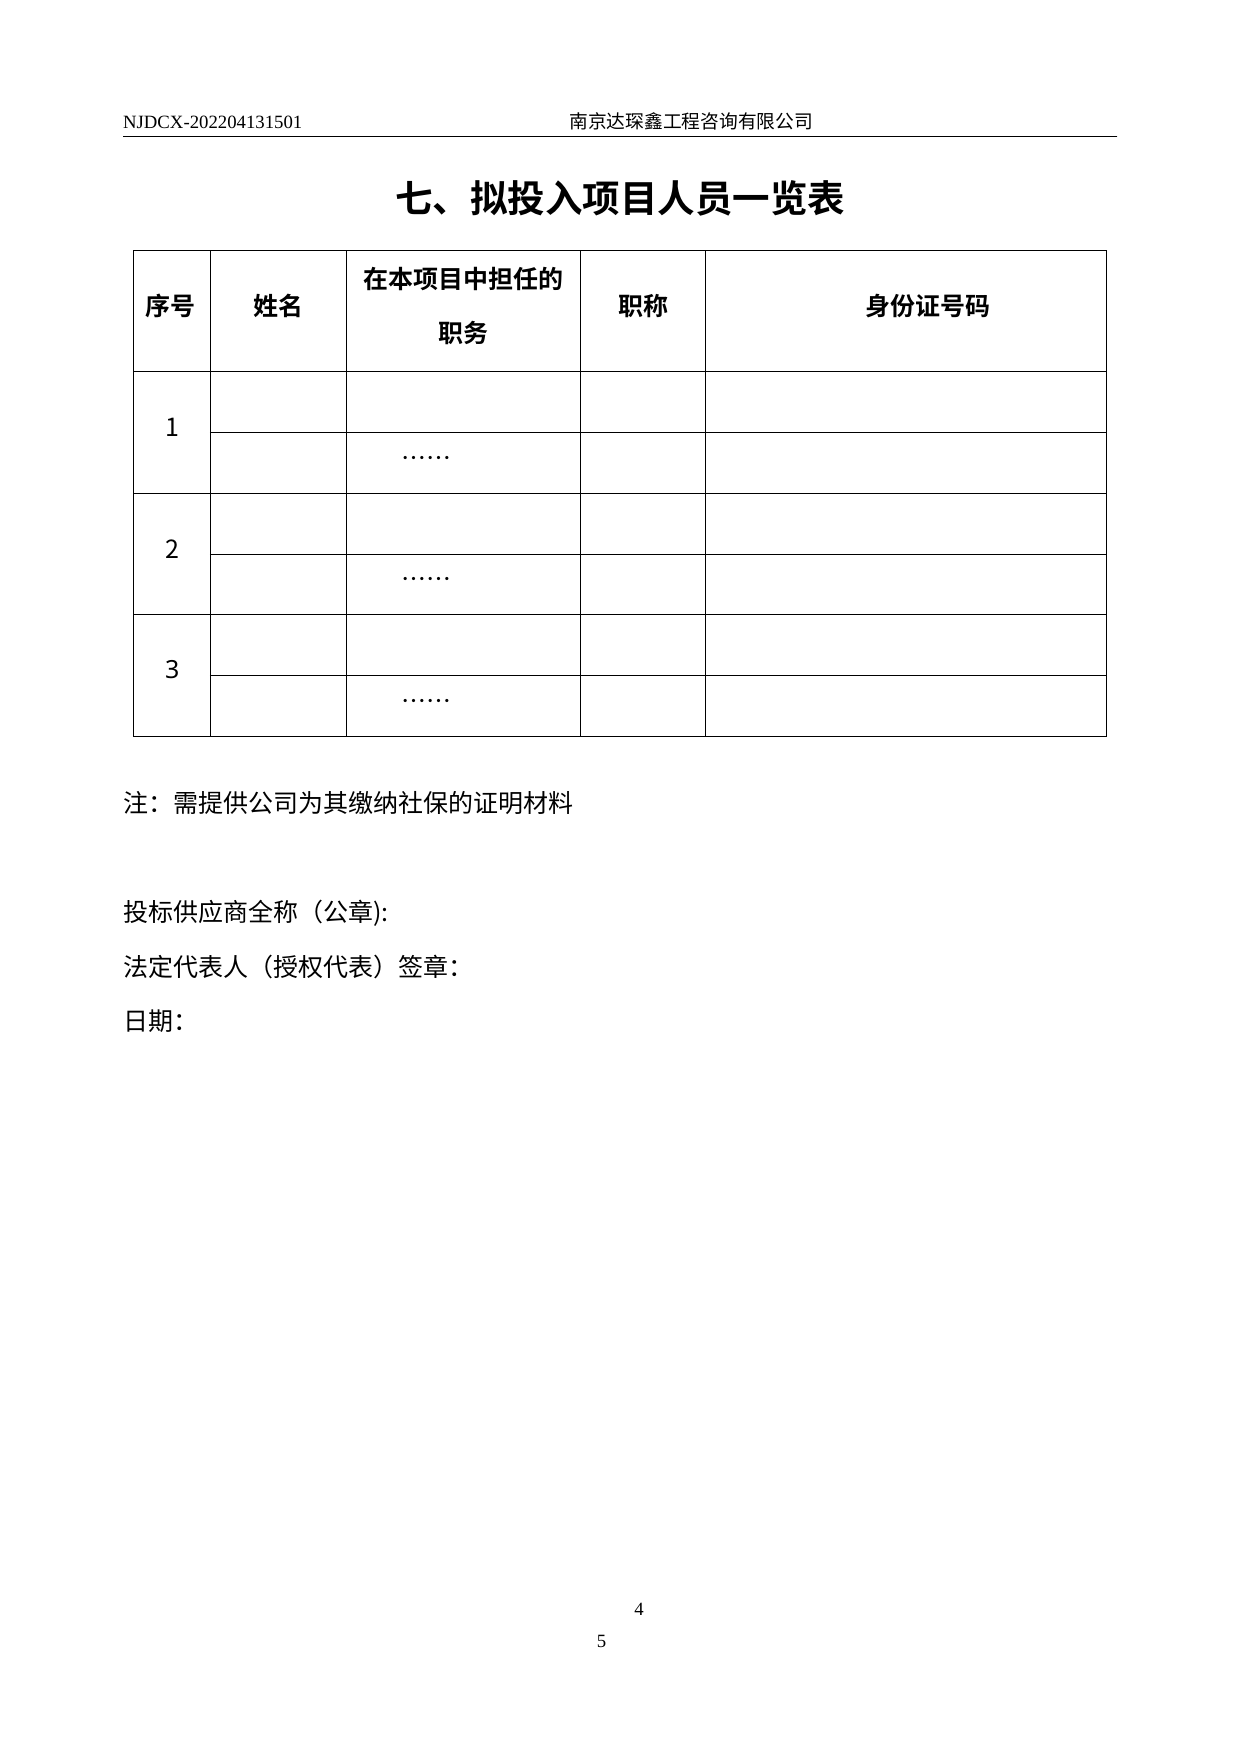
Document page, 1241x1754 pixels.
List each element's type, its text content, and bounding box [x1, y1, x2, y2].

list 七、拟投入项目人员一览表 [123, 163, 1117, 229]
table_header 姓名 [211, 251, 346, 371]
text 日期： [123, 1001, 1117, 1038]
table_cell [347, 494, 580, 553]
table_header 身份证号码 [706, 251, 1106, 371]
table_header 职称 [581, 251, 705, 371]
table_cell [211, 676, 346, 736]
table_cell [347, 615, 580, 675]
table_cell [581, 494, 705, 553]
table_cell [706, 676, 1106, 736]
table_cell [706, 615, 1106, 675]
table_header 序号 [134, 251, 210, 371]
table_cell [706, 372, 1106, 432]
table_cell [211, 615, 346, 675]
table_cell [581, 433, 705, 493]
table_cell [706, 494, 1106, 553]
table_cell 3 [134, 615, 210, 736]
table_cell …… [347, 555, 580, 614]
table_cell 2 [134, 494, 210, 614]
table_cell [211, 433, 346, 493]
table_header 在本项目中担任的职务 [347, 251, 580, 371]
table_cell [581, 555, 705, 614]
table_cell [211, 372, 346, 432]
table_cell [211, 494, 346, 553]
table_cell [581, 372, 705, 432]
table_cell …… [347, 433, 580, 493]
table_cell [211, 555, 346, 614]
text 注：需提供公司为其缴纳社保的证明材料 [123, 784, 1117, 820]
table_cell 1 [134, 372, 210, 493]
table_cell [347, 372, 580, 432]
text 投标供应商全称（公章): [123, 893, 1117, 929]
table_cell [581, 676, 705, 736]
table_cell [581, 615, 705, 675]
text 法定代表人（授权代表）签章： [123, 947, 1117, 983]
table_cell …… [347, 676, 580, 736]
table_cell [706, 555, 1106, 614]
table_cell [706, 433, 1106, 493]
